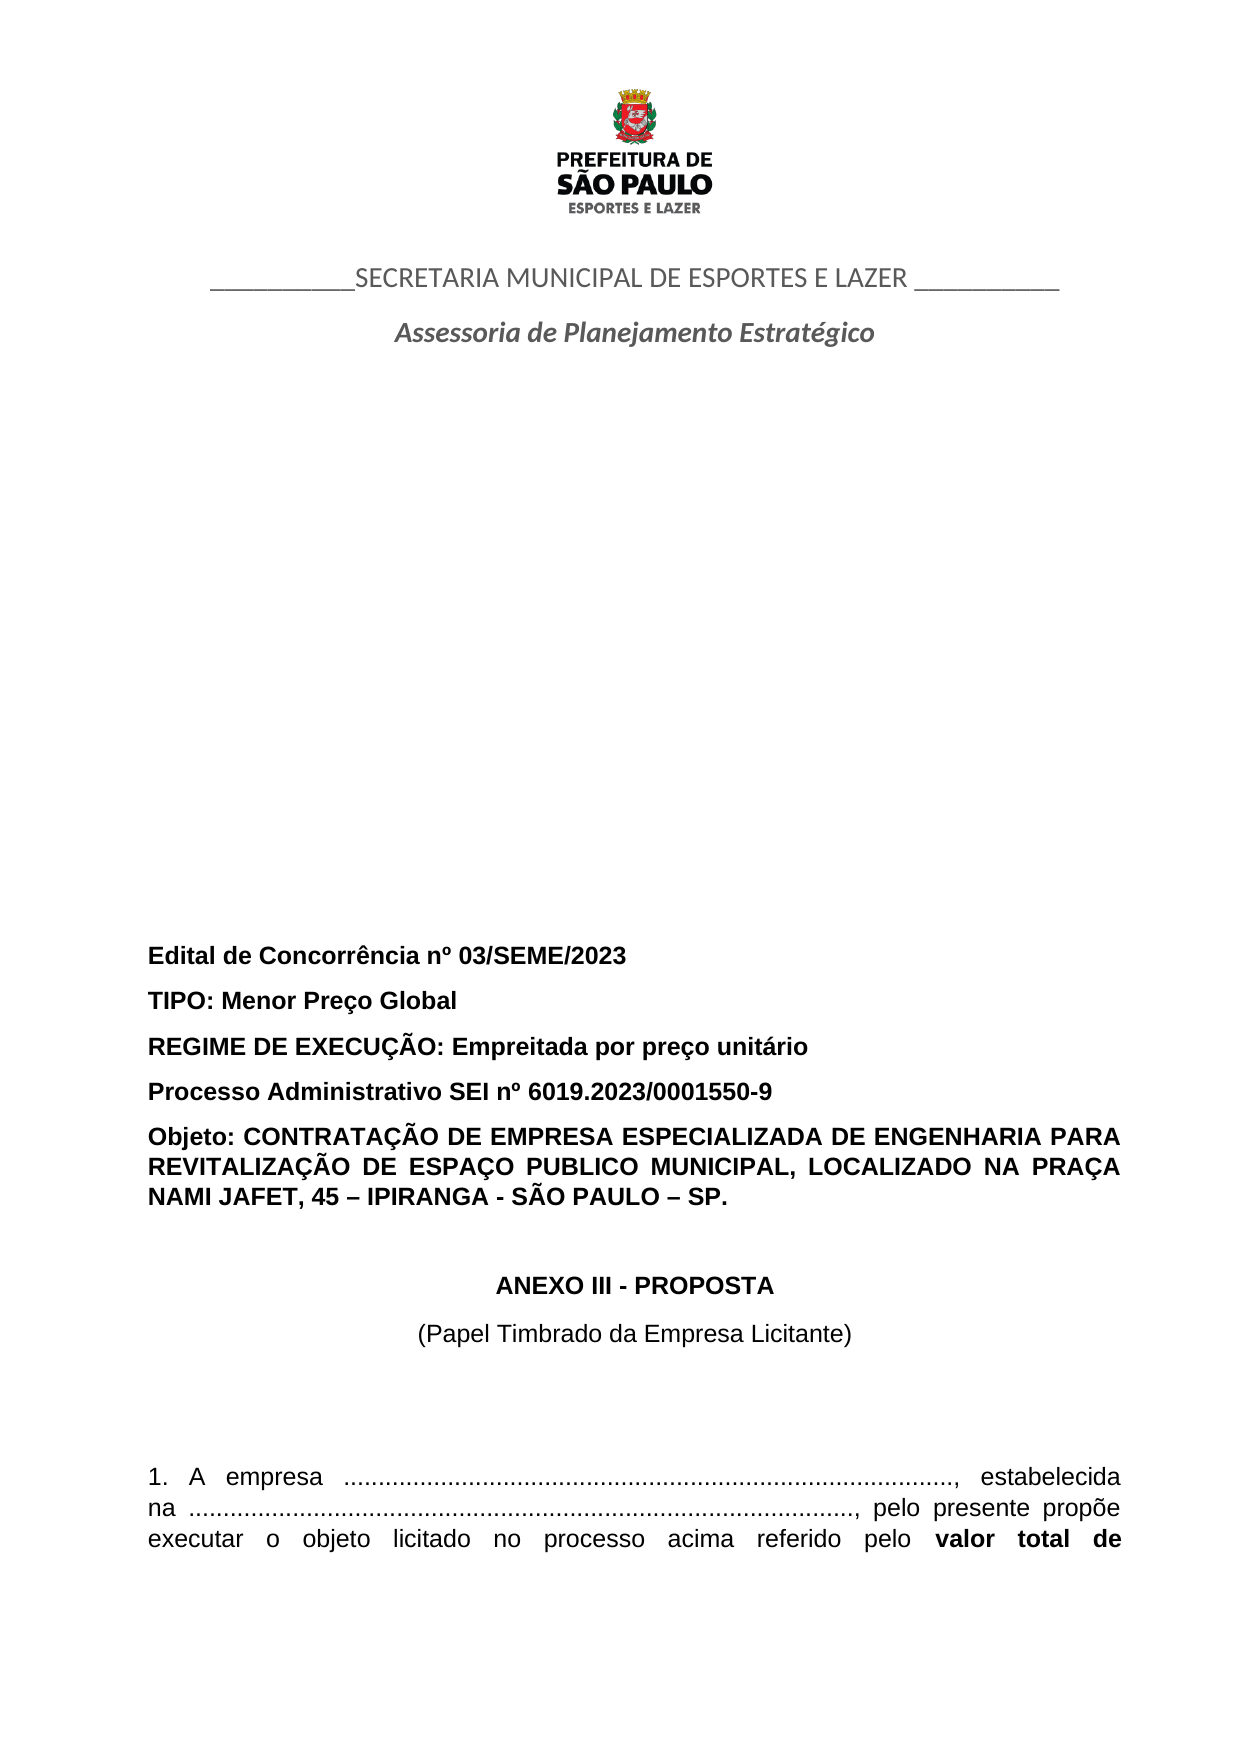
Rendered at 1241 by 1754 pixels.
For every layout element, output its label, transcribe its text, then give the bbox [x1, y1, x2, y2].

picture [522, 66, 747, 236]
text TIPO: Menor Preço Global [148, 986, 1122, 1015]
text Processo Administrativo SEI nº 6019.2023/0001550-9 [148, 1077, 1122, 1106]
text Edital de Concorrência nº 03/SEME/2023 [148, 941, 1122, 969]
text ANEXO III - PROPOSTA [148, 1271, 1122, 1300]
text REGIME DE EXECUÇÃO: Empreitada por preço unitário [148, 1032, 1122, 1060]
text (Papel Timbrado da Empresa Licitante) [148, 1319, 1122, 1348]
text Objeto: CONTRATAÇÃO DE EMPRESA ESPECIALIZADA DE ENGENHARIA PARA REVITALIZAÇÃO DE ESPAÇO PUBLICO MUNICIPAL, LOCALIZADO NA PRAÇA NAMI JAFET, 45 – IPIRANGA - SÃO PAULO – SP. [148, 1122, 1122, 1210]
